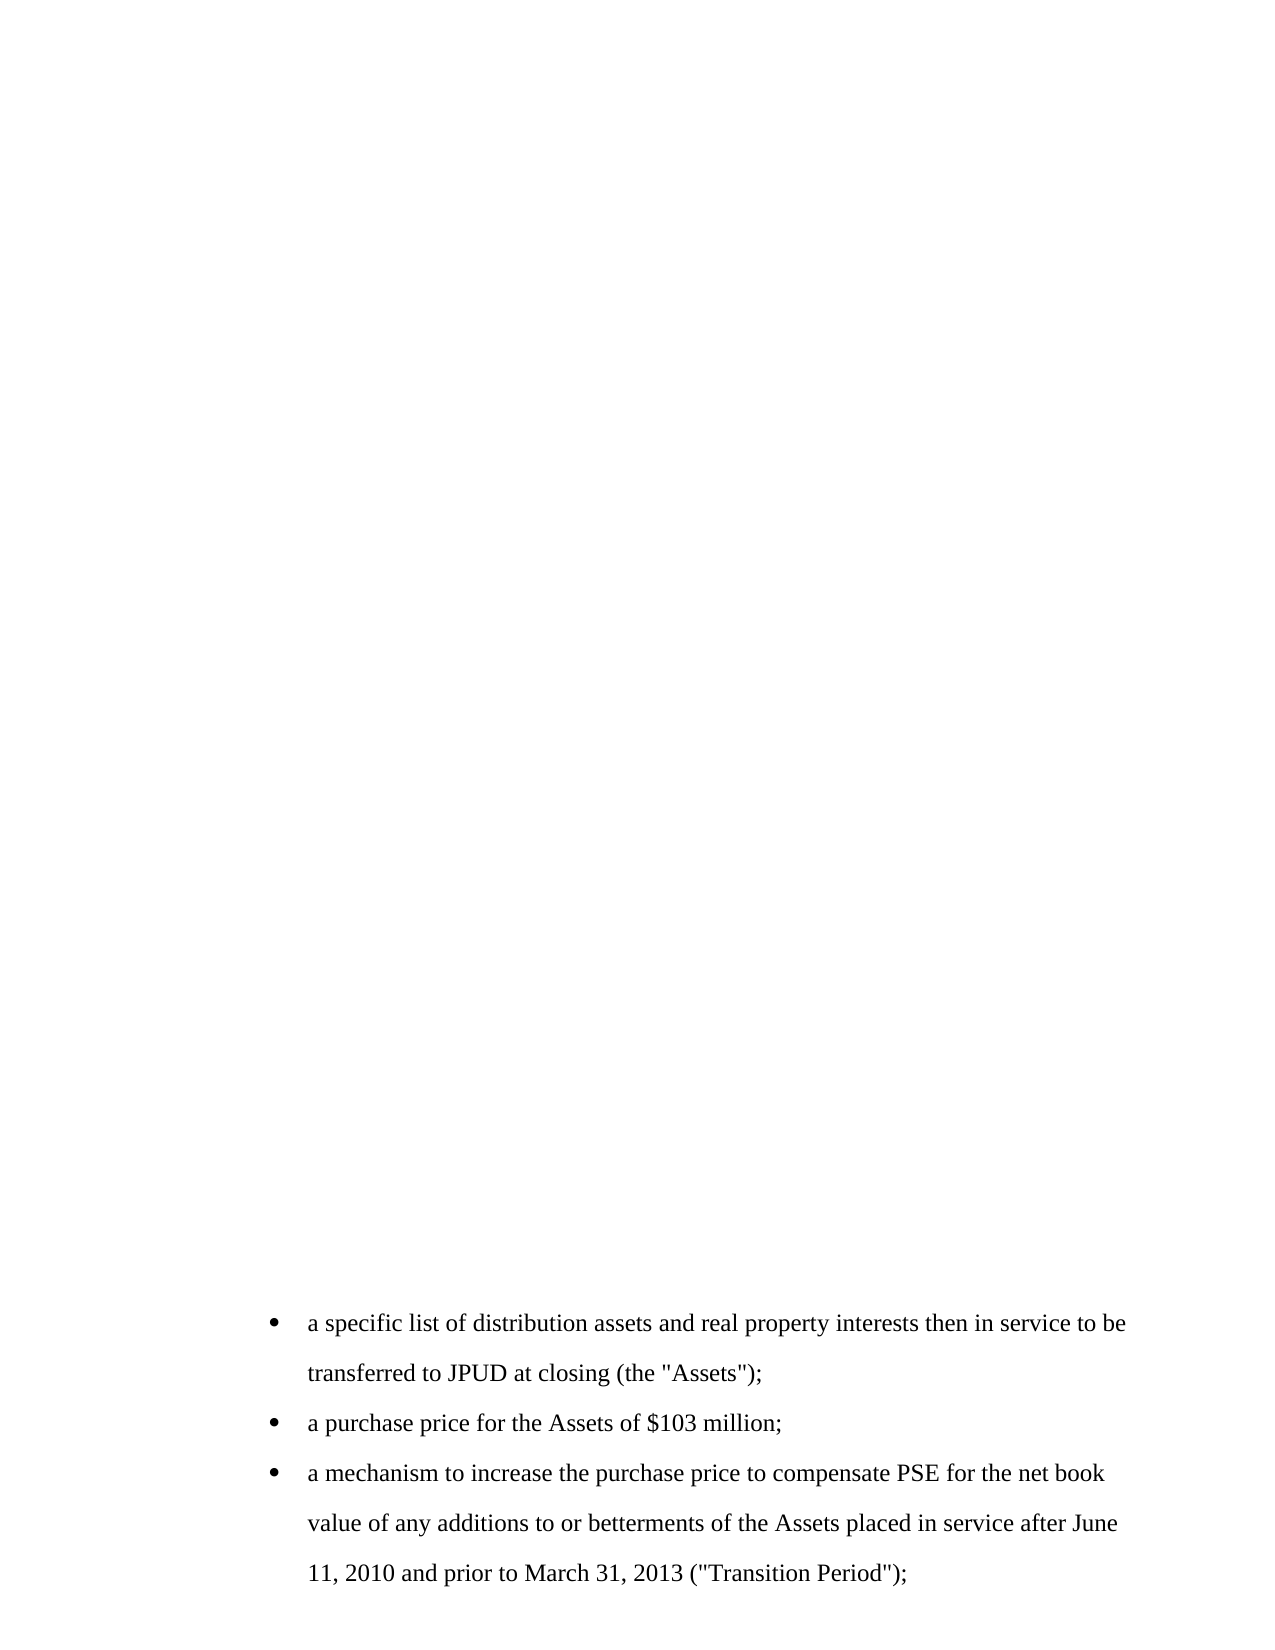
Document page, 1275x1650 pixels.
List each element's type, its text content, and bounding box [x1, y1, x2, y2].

list a specific list of distribution assets and real property interests then in service to be transferred to JPUD at closing (the "Assets"); [270, 1287, 1132, 1387]
list a purchase price for the Assets of $103 million; [270, 1387, 1132, 1437]
list a mechanism to increase the purchase price to compensate PSE for the net book value of any additions to or betterments of the Assets placed in service after June 11, 2010 and prior to March 31, 2013 ("Transition Period"); [270, 1437, 1132, 1587]
